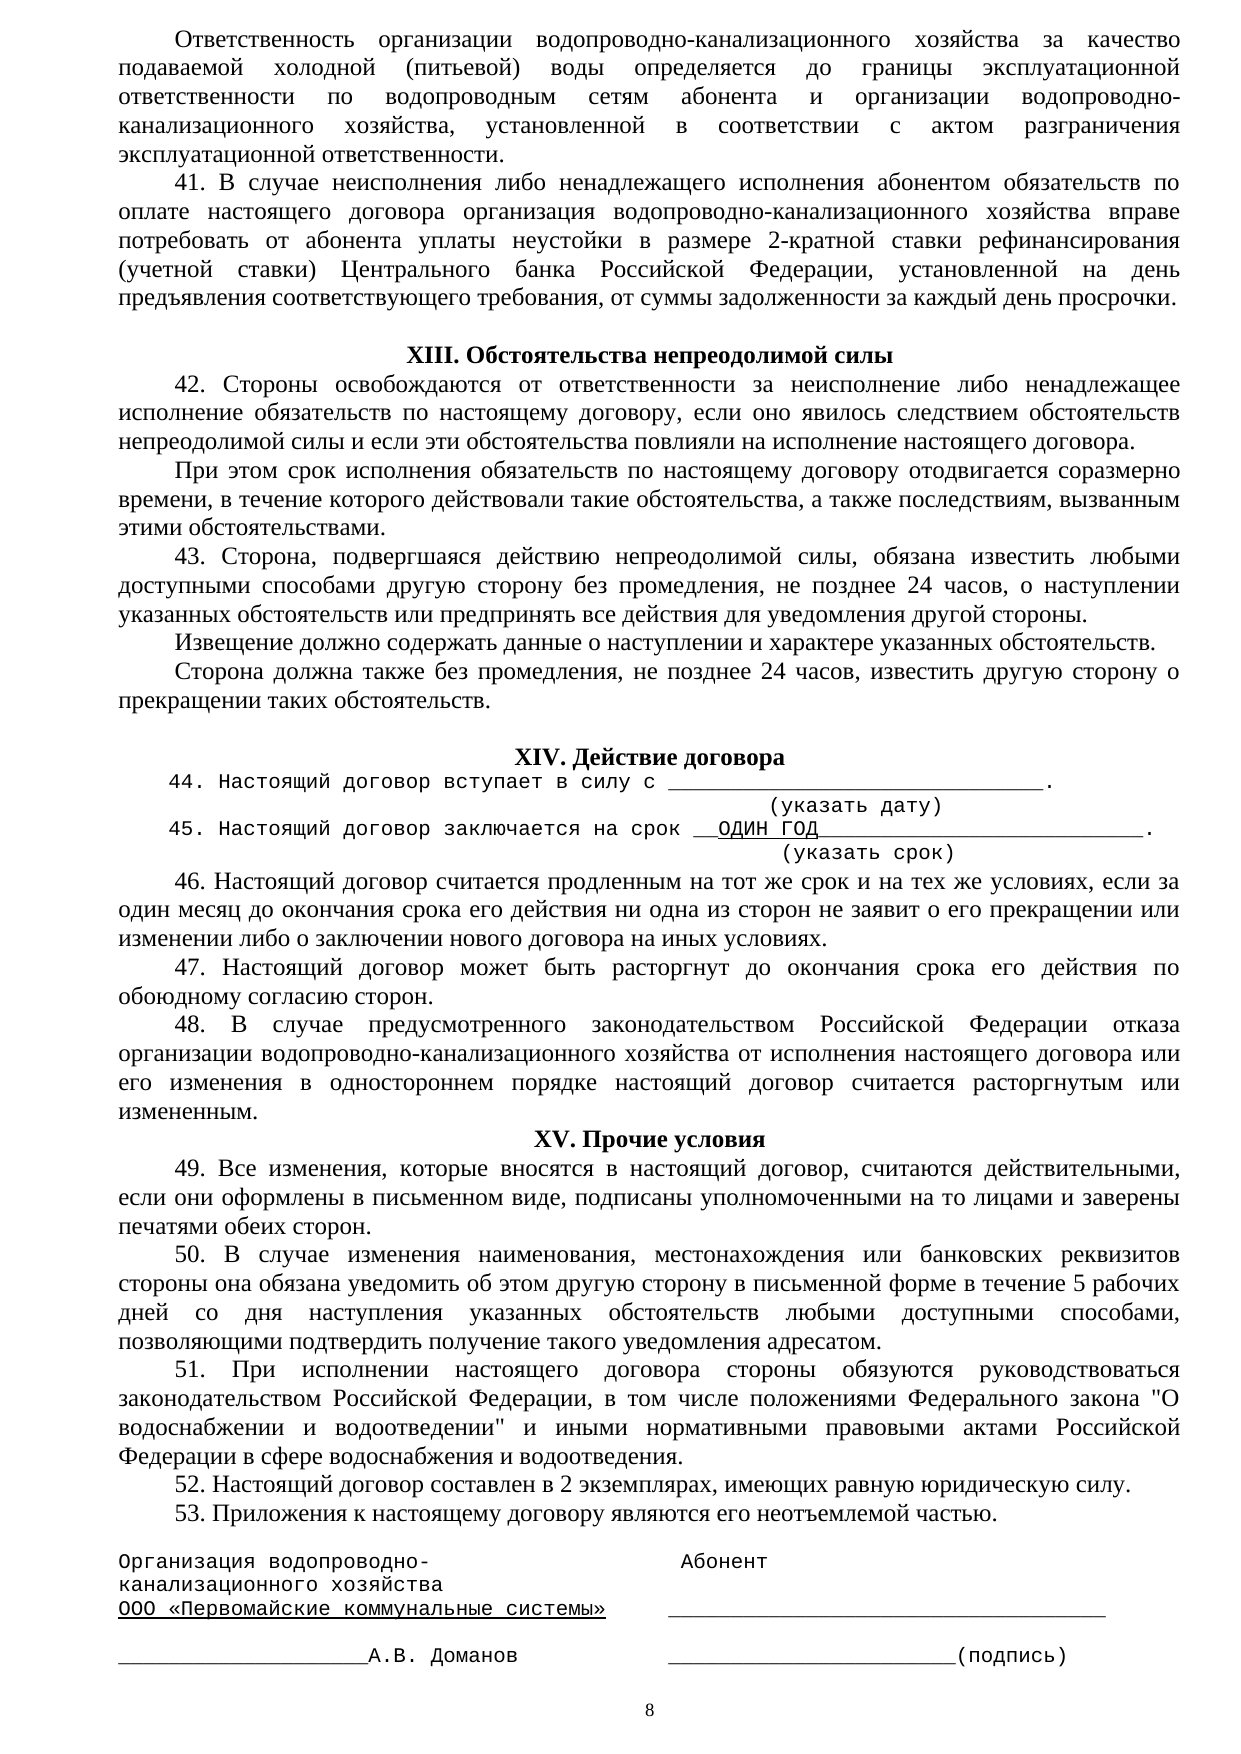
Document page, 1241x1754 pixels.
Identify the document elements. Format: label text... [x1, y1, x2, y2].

text 50. В случае изменения наименования, местонахождения или банковских реквизитов стороны она обязана уведомить об этом другую сторону в письменной форме в течение 5 рабочих дней со дня наступления указанных обстоятельств любыми доступными способами, позволяющими подтвердить получение такого уведомления адресатом. [118, 1239, 1181, 1354]
text канализационного хозяйства [118, 1574, 1181, 1598]
text 44. Настоящий договор вступает в силу с ______________________________. [118, 771, 1181, 795]
text 45. Настоящий договор заключается на срок __ОДИН ГОД__________________________. [118, 818, 1181, 842]
text 49. Все изменения, которые вносятся в настоящий договор, считаются действительными, если они оформлены в письменном виде, подписаны уполномоченными на то лицами и заверены печатями обеих сторон. [118, 1153, 1181, 1239]
text XIV. Действие договора [118, 742, 1181, 771]
text ____________________А.В. Доманов _______________________(подпись) [118, 1645, 1181, 1669]
text Организация водопроводно- Абонент [118, 1551, 1181, 1574]
text XV. Прочие условия [118, 1124, 1181, 1153]
text 52. Настоящий договор составлен в 2 экземплярах, имеющих равную юридическую силу. [118, 1469, 1181, 1498]
text 51. При исполнении настоящего договора стороны обязуются руководствоваться законодательством Российской Федерации, в том числе положениями Федерального закона "О водоснабжении и водоотведении" и иными нормативными правовыми актами Российской Федерации в сфере водоснабжения и водоотведения. [118, 1354, 1181, 1469]
text Извещение должно содержать данные о наступлении и характере указанных обстоятельств. [118, 627, 1181, 656]
text Сторона должна также без промедления, не позднее 24 часов, известить другую сторону о прекращении таких обстоятельств. [118, 656, 1181, 714]
text 46. Настоящий договор считается продленным на тот же срок и на тех же условиях, если за один месяц до окончания срока его действия ни одна из сторон не заявит о его прекращении или изменении либо о заключении нового договора на иных условиях. [118, 866, 1181, 952]
text ООО «Первомайские коммунальные системы» ___________________________________ [118, 1598, 1181, 1622]
text (указать срок) [118, 842, 1181, 866]
text Ответственность организации водопроводно-канализационного хозяйства за качество подаваемой холодной (питьевой) воды определяется до границы эксплуатационной ответственности по водопроводным сетям абонента и организации водопроводно-канализационного хозяйства, установленной в соответствии с актом разграничения эксплуатационной ответственности. [118, 24, 1181, 167]
text 53. Приложения к настоящему договору являются его неотъемлемой частью. [118, 1498, 1181, 1527]
text (указать дату) [118, 795, 1181, 818]
text 48. В случае предусмотренного законодательством Российской Федерации отказа организации водопроводно-канализационного хозяйства от исполнения настоящего договора или его изменения в одностороннем порядке настоящий договор считается расторгнутым или измененным. [118, 1009, 1181, 1124]
text 41. В случае неисполнения либо ненадлежащего исполнения абонентом обязательств по оплате настоящего договора организация водопроводно-канализационного хозяйства вправе потребовать от абонента уплаты неустойки в размере 2-кратной ставки рефинансирования (учетной ставки) Центрального банка Российской Федерации, установленной на день предъявления соответствующего требования, от суммы задолженности за каждый день просрочки. [118, 167, 1181, 311]
text XIII. Обстоятельства непреодолимой силы [118, 340, 1181, 369]
text 47. Настоящий договор может быть расторгнут до окончания срока его действия по обоюдному согласию сторон. [118, 952, 1181, 1009]
text При этом срок исполнения обязательств по настоящему договору отодвигается соразмерно времени, в течение которого действовали такие обстоятельства, а также последствиям, вызванным этими обстоятельствами. [118, 455, 1181, 541]
text 42. Стороны освобождаются от ответственности за неисполнение либо ненадлежащее исполнение обязательств по настоящему договору, если оно явилось следствием обстоятельств непреодолимой силы и если эти обстоятельства повлияли на исполнение настоящего договора. [118, 369, 1181, 455]
text 43. Сторона, подвергшаяся действию непреодолимой силы, обязана известить любыми доступными способами другую сторону без промедления, не позднее 24 часов, о наступлении указанных обстоятельств или предпринять все действия для уведомления другой стороны. [118, 541, 1181, 627]
